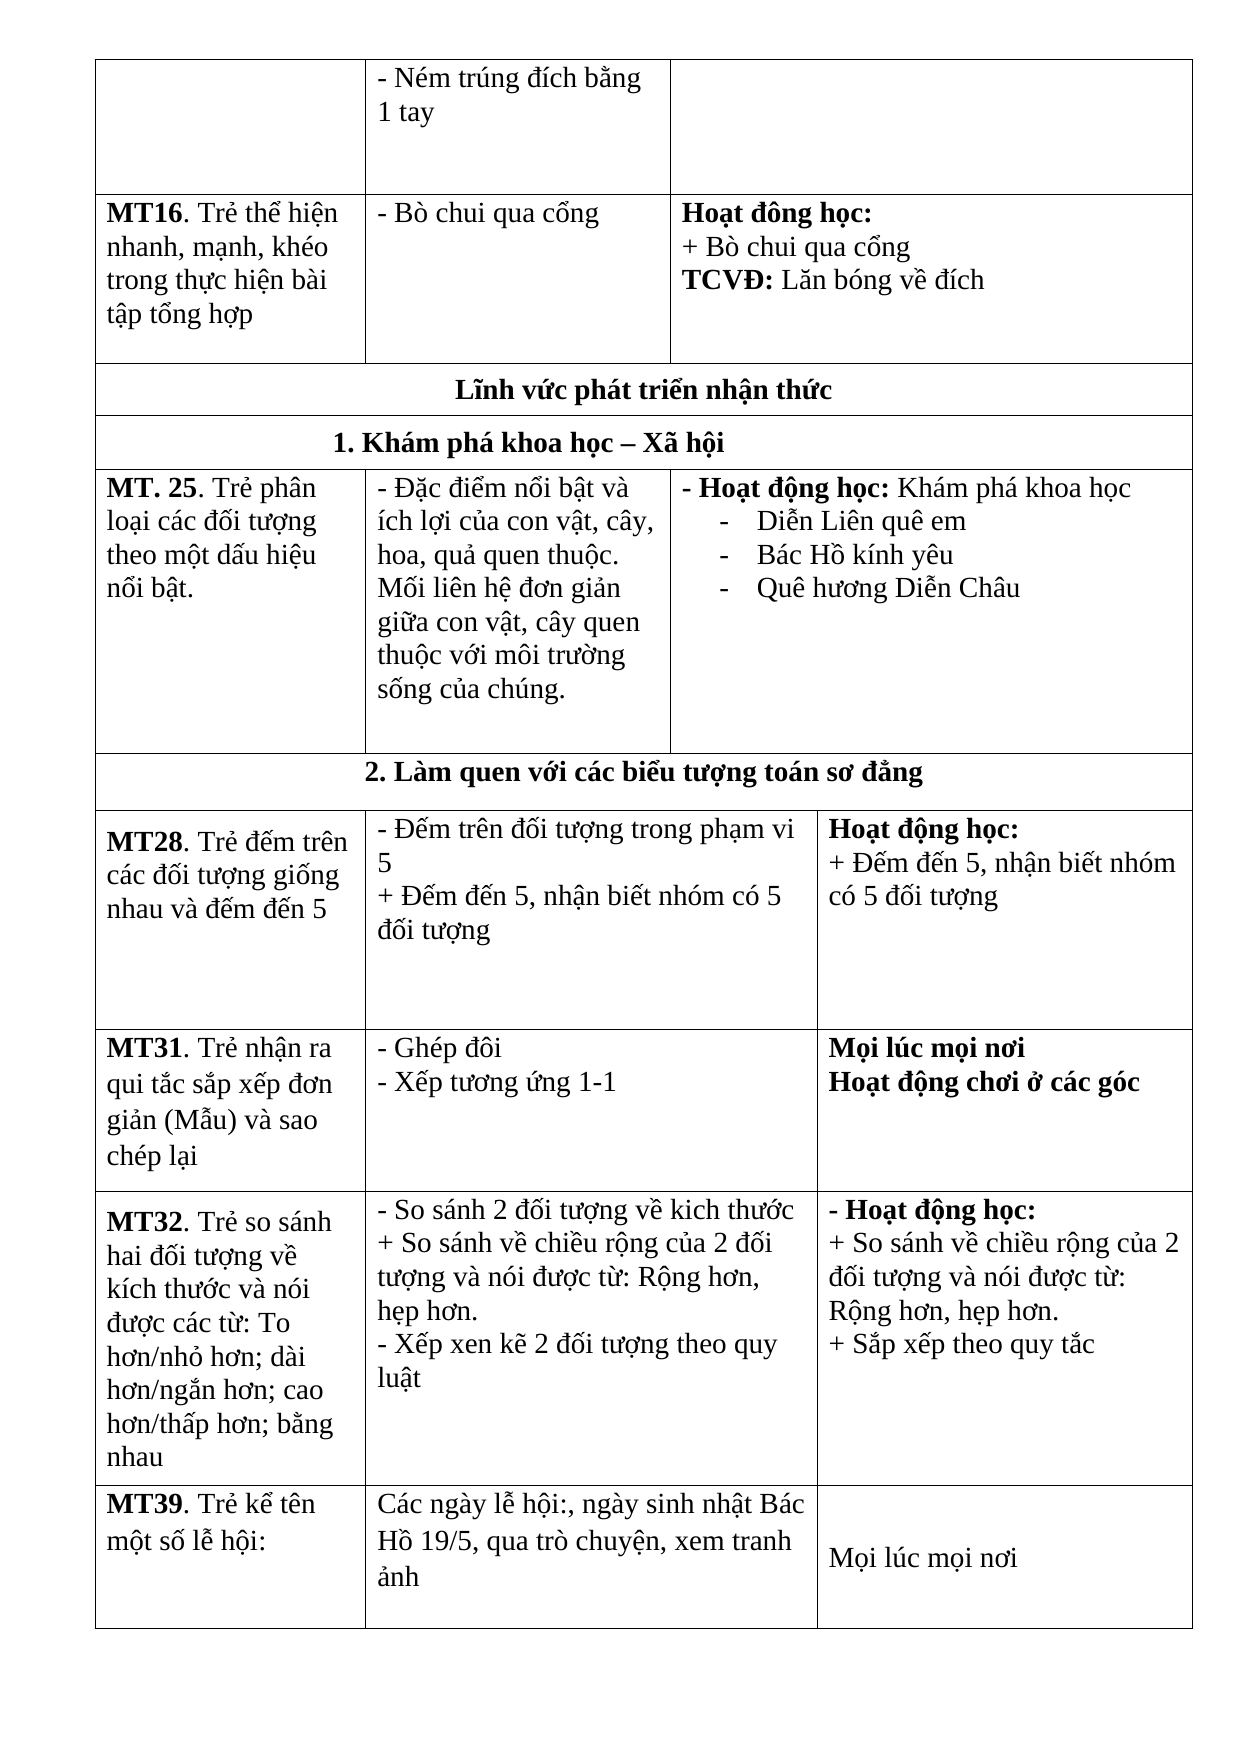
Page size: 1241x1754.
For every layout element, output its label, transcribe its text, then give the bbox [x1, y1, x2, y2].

table_cell 1. Khám phá khoa học – Xã hội [96, 416, 1192, 469]
table_cell MT. 25. Trẻ phân loại các đối tượng theo một dấu hiệu nổi bật. [96, 470, 365, 753]
table_cell Hoạt đông học: + Bò chui qua cổng TCVĐ: Lăn bóng về đích [671, 195, 1192, 363]
table_cell MT32. Trẻ so sánh hai đối tượng về kích thước và nói được các từ: To hơn/nhỏ hơn; dài hơn/ngắn hơn; cao hơn/thấp hơn; bằng nhau [96, 1192, 365, 1485]
table_cell - Đặc điểm nổi bật và ích lợi của con vật, cây, hoa, quả quen thuộc. Mối liên hệ đơn giản giữa con vật, cây quen thuộc với môi trường sống của chúng. [366, 470, 670, 753]
table_cell MT31. Trẻ nhận ra qui tắc sắp xếp đơn giản (Mẫu) và sao chép lại [96, 1030, 365, 1191]
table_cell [366, 60, 670, 194]
table_cell MT28. Trẻ đếm trên các đối tượng giống nhau và đếm đến 5 [96, 811, 365, 1029]
table_cell Các ngày lễ hội:, ngày sinh nhật Bác Hồ 19/5, qua trò chuyện, xem tranh ảnh [366, 1486, 817, 1628]
table_cell - Ghép đôi - Xếp tương ứng 1-1 [366, 1030, 817, 1191]
table_cell - Hoạt động học: + So sánh về chiều rộng của 2 đối tượng và nói được từ: Rộng hơn, hẹp hơn. + Sắp xếp theo quy tắc [818, 1192, 1192, 1485]
table_cell - So sánh 2 đối tượng về kich thước + So sánh về chiều rộng của 2 đối tượng và nói được từ: Rộng hơn, hẹp hơn. - Xếp xen kẽ 2 đối tượng theo quy luật [366, 1192, 817, 1485]
table_cell Lĩnh vức phát triển nhận thức [96, 364, 1192, 414]
table_cell MT16. Trẻ thể hiện nhanh, mạnh, khéo trong thực hiện bài tập tổng hợp [96, 195, 365, 363]
table_cell - Hoạt động học: Khám phá khoa học Diễn Liên quê em Bác Hồ kính yêu Quê hương Diễn Châu [671, 470, 1192, 753]
table_cell Hoạt động học: + Đếm đến 5, nhận biết nhóm có 5 đối tượng [818, 811, 1192, 1029]
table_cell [671, 60, 1192, 194]
table_cell 2. Làm quen với các biểu tượng toán sơ đẳng [96, 754, 1192, 810]
table_cell Mọi lúc mọi nơi Hoạt động chơi ở các góc [818, 1030, 1192, 1191]
table_cell - Bò chui qua cổng [366, 195, 670, 363]
table_cell MT39. Trẻ kể tên một số lễ hội: [96, 1486, 365, 1628]
table_cell - Đếm trên đối tượng trong phạm vi 5 + Đếm đến 5, nhận biết nhóm có 5 đối tượng [366, 811, 817, 1029]
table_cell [96, 60, 365, 194]
table_cell Mọi lúc mọi nơi [818, 1486, 1192, 1628]
